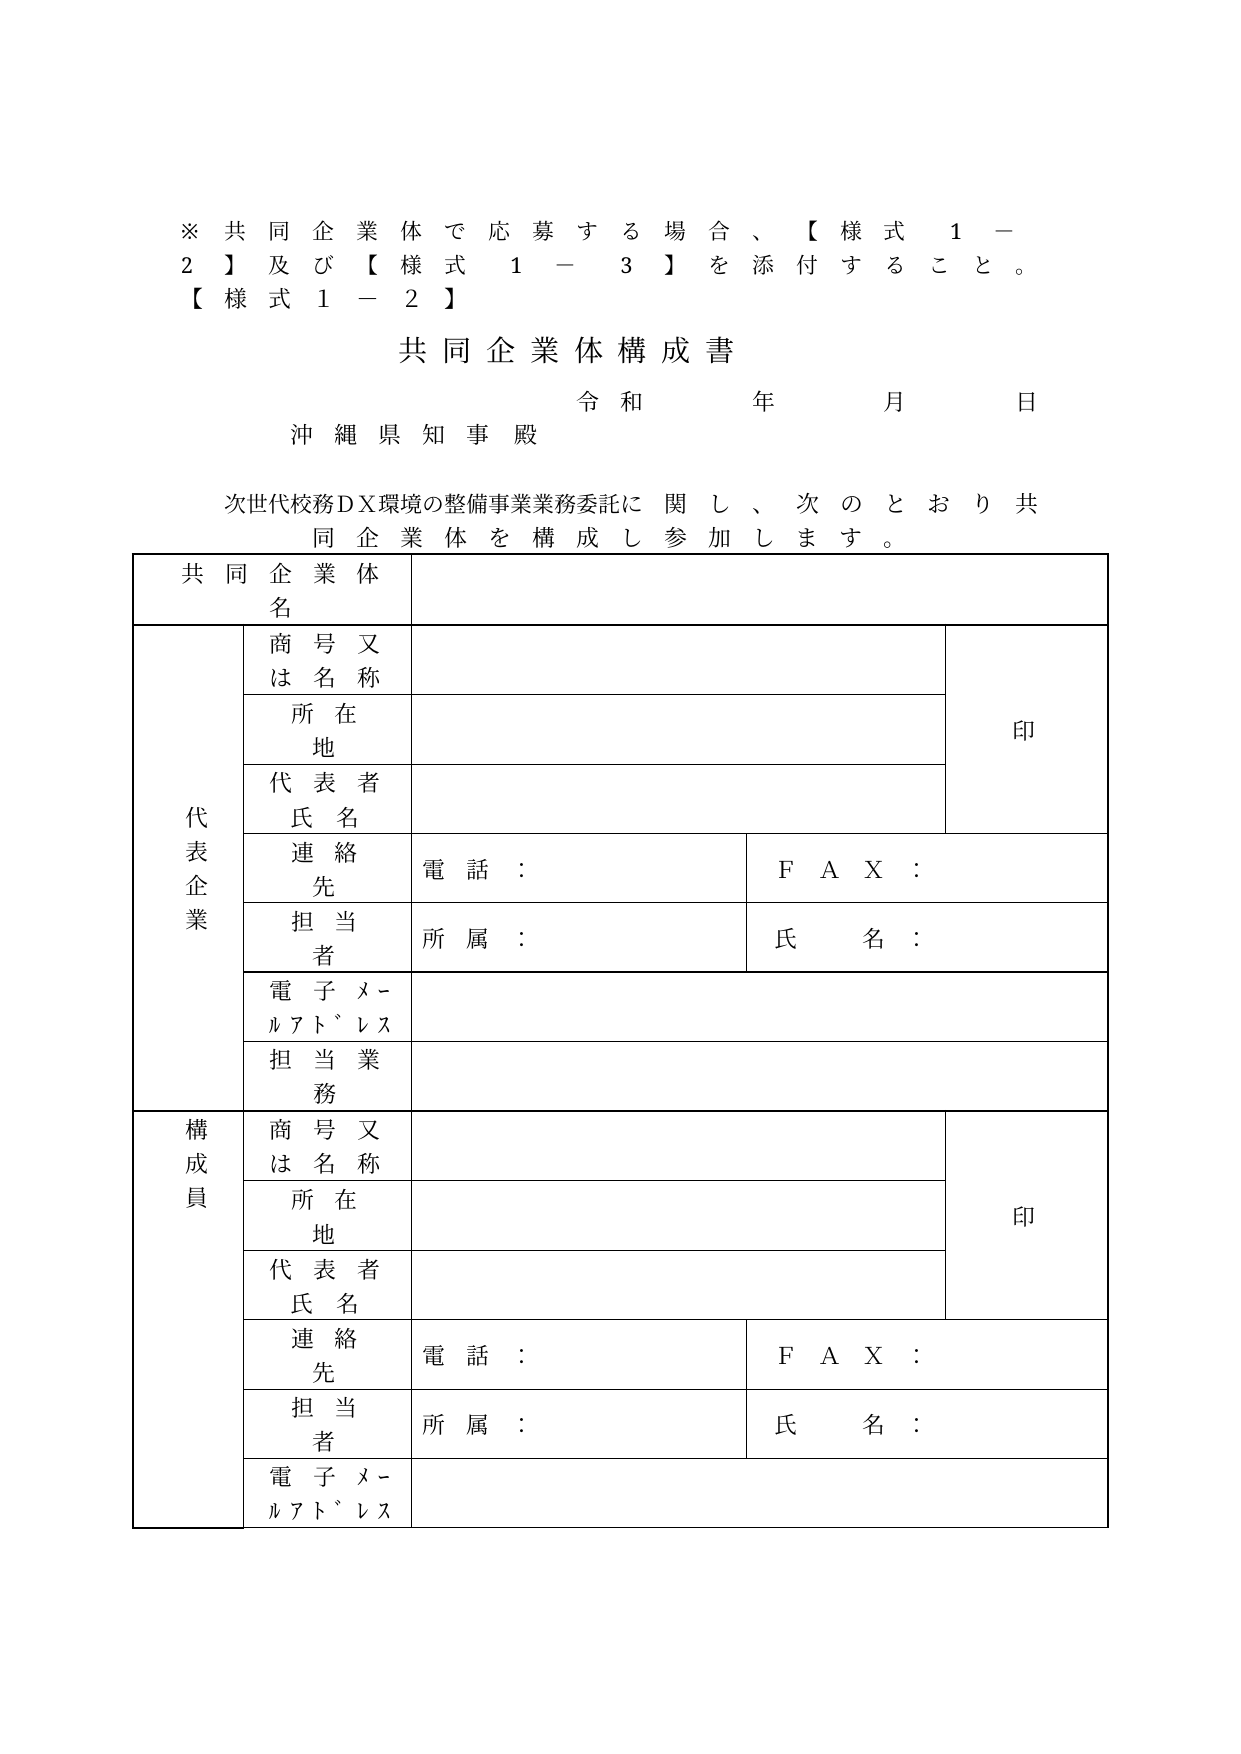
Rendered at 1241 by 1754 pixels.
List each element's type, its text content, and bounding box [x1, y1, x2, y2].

table_cell 所在地 [244, 1181, 411, 1250]
table_cell 氏 名： [747, 1390, 1107, 1458]
table_cell 電話： [412, 1320, 746, 1388]
table_header 共同企業体名 [134, 555, 411, 623]
text 共同企業体構成書 [181, 315, 967, 383]
text 【様式１－２】 [180, 281, 1060, 315]
table_cell [412, 1251, 945, 1319]
table_cell [412, 973, 1107, 1041]
table_cell [412, 1042, 1107, 1110]
table_cell 印 [946, 1112, 1107, 1319]
table_cell ＦＡＸ： [747, 834, 1107, 902]
table_cell [412, 1459, 1107, 1527]
table_cell ＦＡＸ： [747, 1320, 1107, 1388]
table_cell 担当業務 [244, 1042, 411, 1110]
text 沖縄県知事殿 [227, 417, 1060, 451]
table_cell 担当者 [244, 903, 411, 971]
table_cell 代表 企業 [134, 626, 243, 1110]
text 次世代校務ＤＸ環境の整備事業業務委託に関し、次のとおり共同企業体を構成し参加します。 [181, 485, 1060, 553]
table_cell 所属： [412, 903, 746, 971]
table_cell [412, 1181, 945, 1250]
table_cell [412, 626, 945, 694]
table_cell 電子ﾒｰﾙｱﾄﾞﾚｽ [244, 1459, 411, 1527]
table_cell 印 [946, 626, 1107, 833]
table_header [412, 555, 1107, 623]
table_cell [412, 765, 945, 833]
table_cell [412, 1112, 945, 1180]
table_cell 担当者 [244, 1390, 411, 1458]
table_cell 電話： [412, 834, 746, 902]
table_cell 電子ﾒｰﾙｱﾄﾞﾚｽ [244, 973, 411, 1041]
text ※共同企業体で応募する場合、【様式1－2】及び【様式1－3】を添付すること。 [181, 213, 1060, 281]
table_cell 商号又は名称 [244, 1112, 411, 1180]
table_cell 代表者氏名 [244, 765, 411, 833]
table_cell 所属： [412, 1390, 746, 1458]
table_cell 連絡先 [244, 834, 411, 902]
table_cell [412, 695, 945, 764]
table_cell 所在地 [244, 695, 411, 764]
table_cell 代表者氏名 [244, 1251, 411, 1319]
table_cell 連絡先 [244, 1320, 411, 1388]
text 令和 年 月 日 [181, 383, 1060, 417]
table_cell 商号又は名称 [244, 626, 411, 694]
table_cell 構成員 [134, 1112, 243, 1527]
table_cell 氏 名： [747, 903, 1107, 971]
